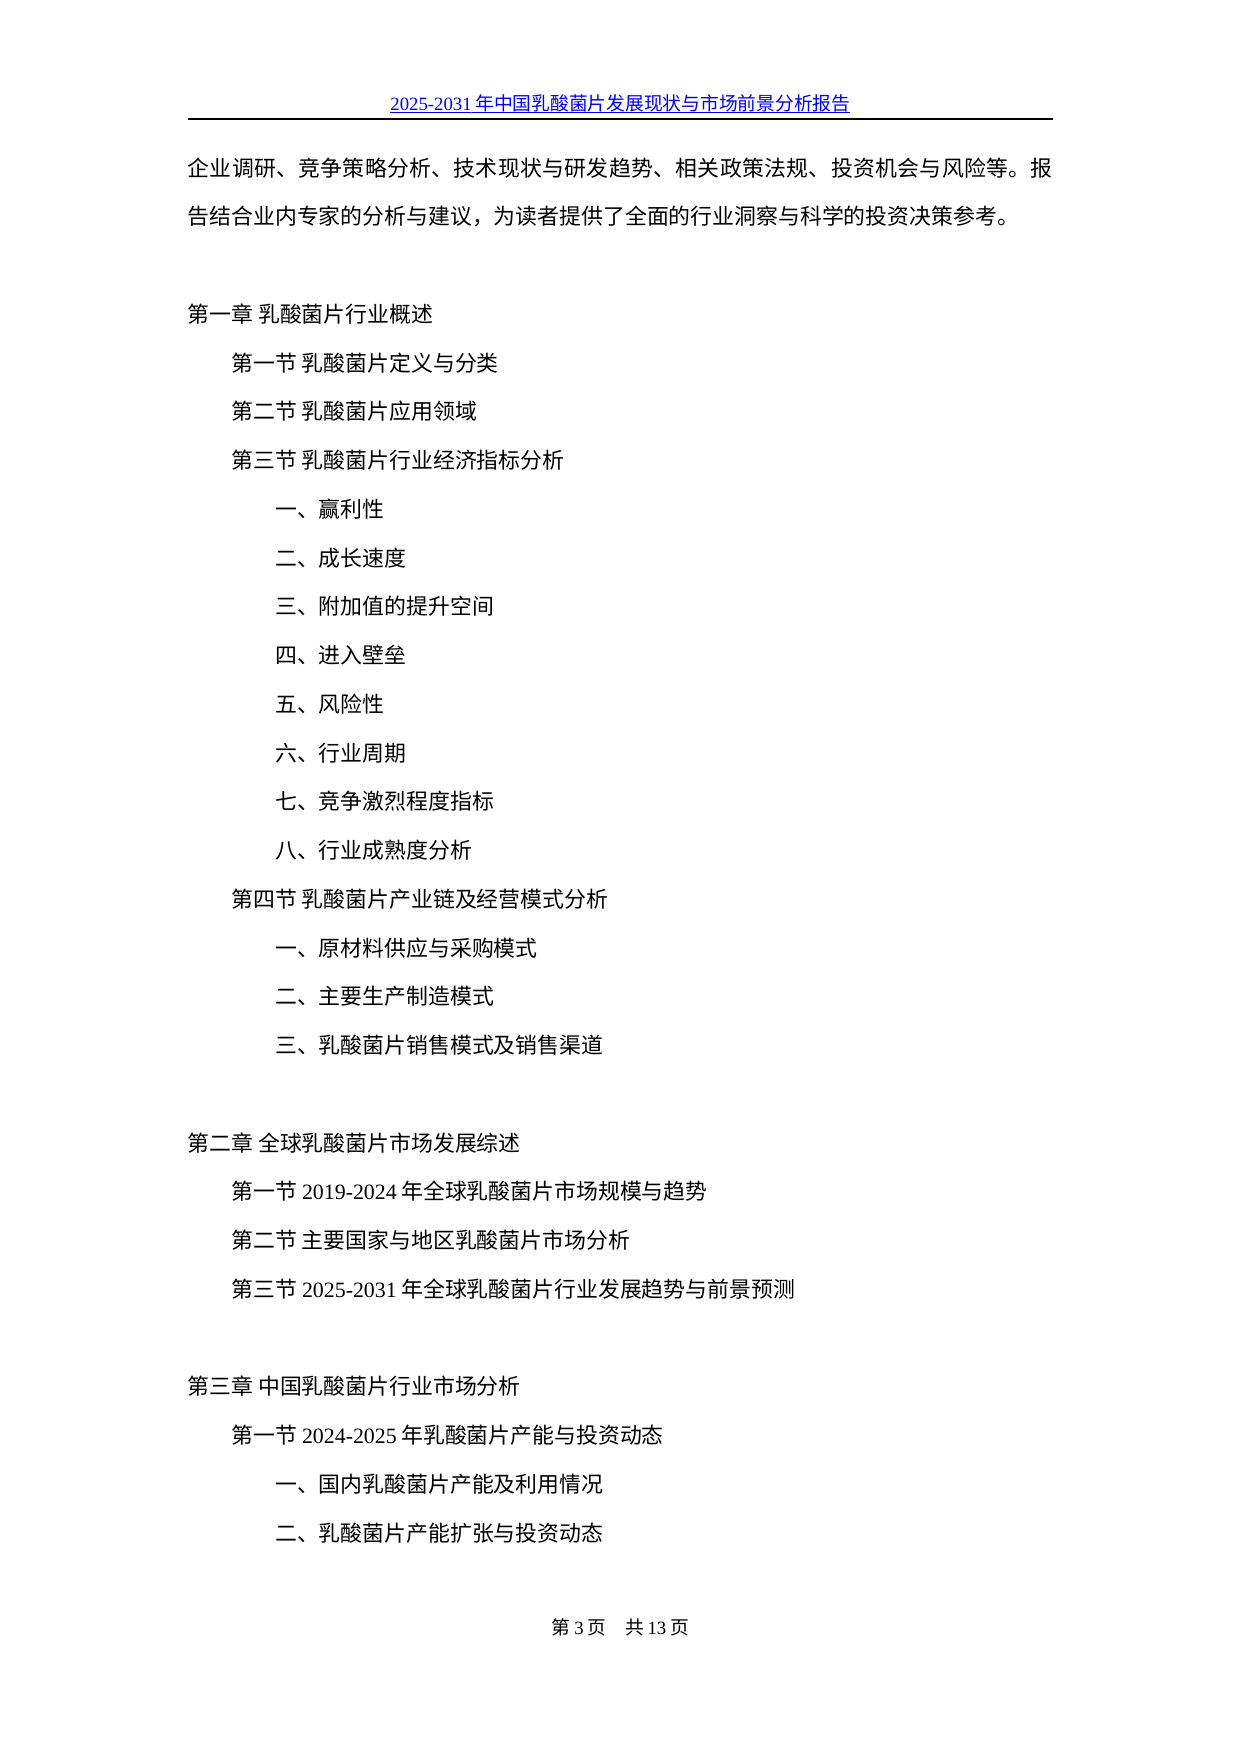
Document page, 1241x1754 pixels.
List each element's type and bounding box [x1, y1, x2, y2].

text [187, 150, 1053, 1548]
